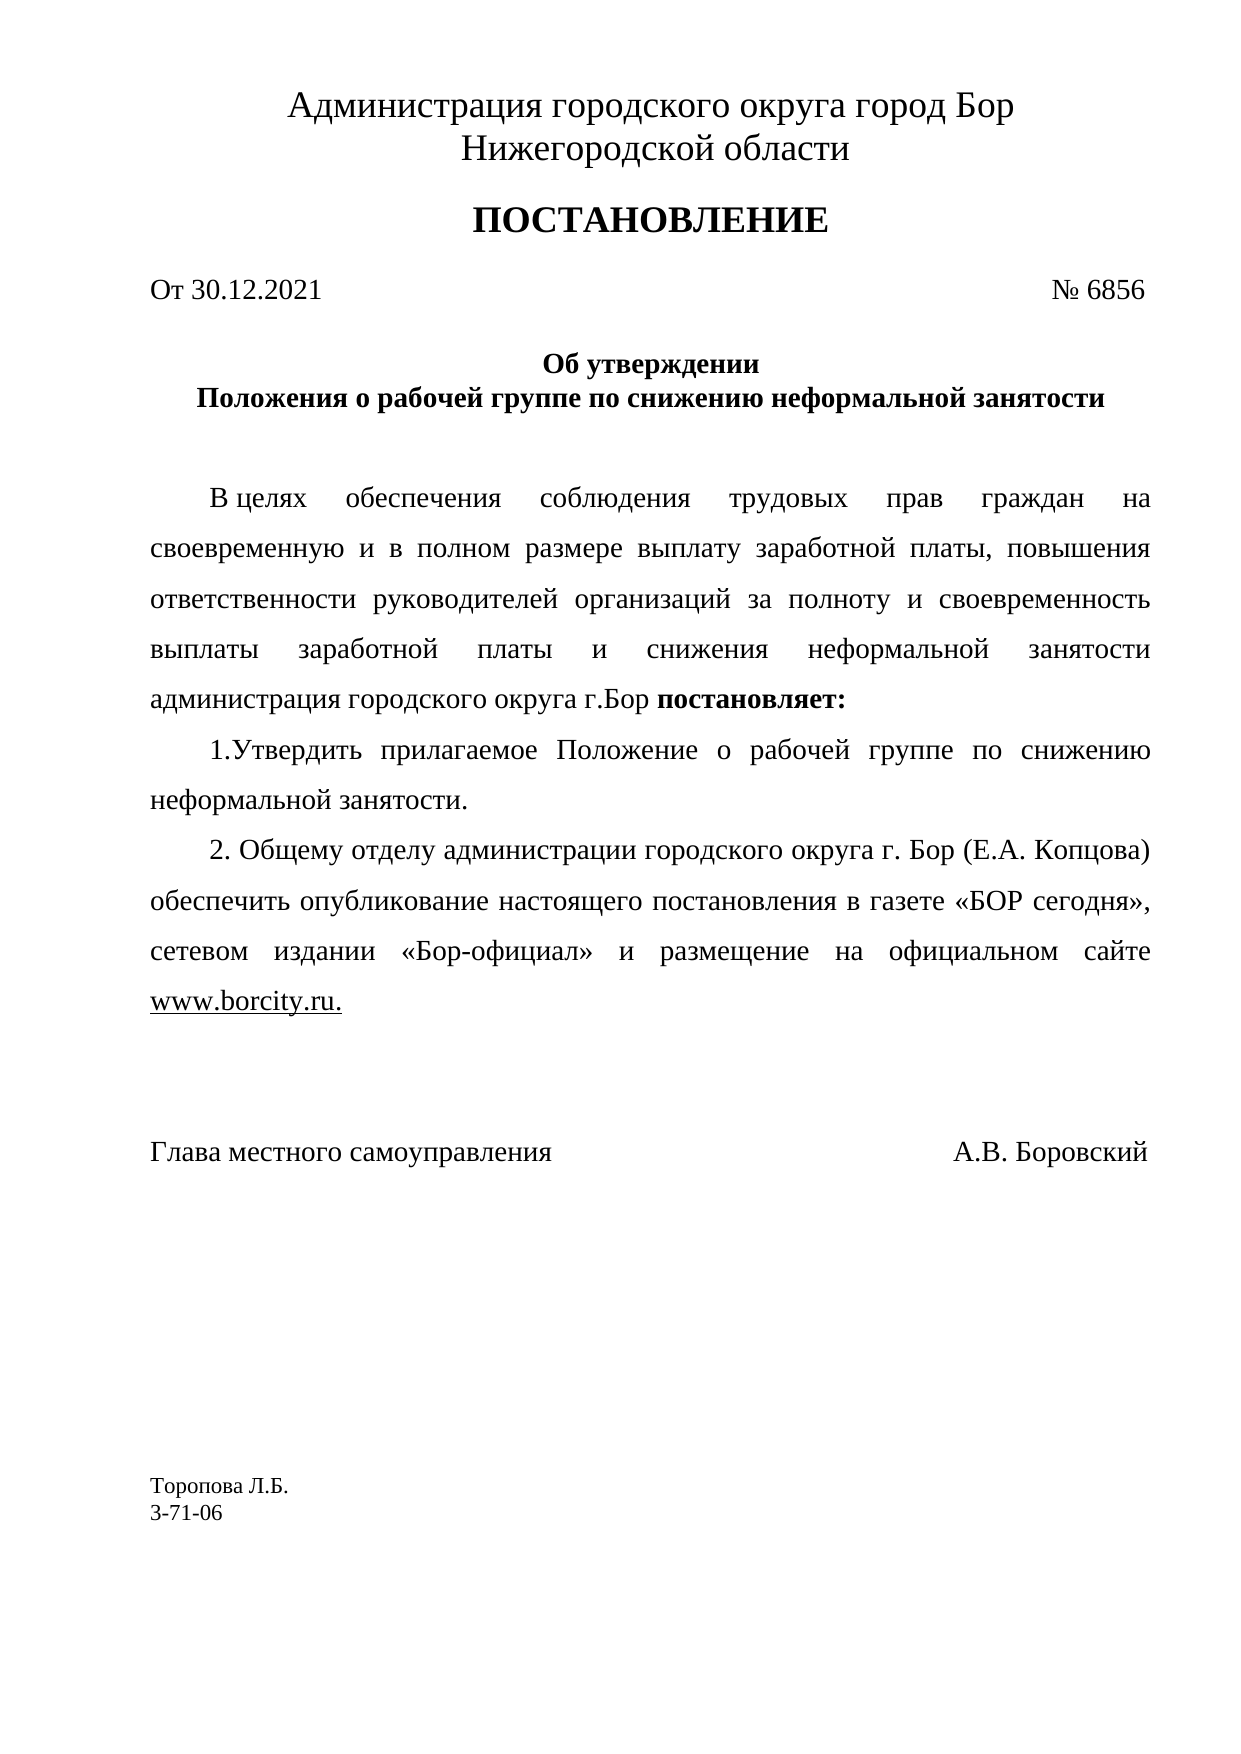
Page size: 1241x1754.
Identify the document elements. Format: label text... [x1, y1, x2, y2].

text 2. Общему отделу администрации городского округа г. Бор (Е.А. Копцова) обеспечить опубликование настоящего постановления в газете «БОР сегодня», сетевом издании «Бор-официал» и размещение на официальном сайте www.borcity.ru. [150, 832, 1152, 1017]
text В целях обеспечения соблюдения трудовых прав граждан на своевременную и в полном размере выплату заработной платы, повышения ответственности руководителей организаций за полноту и своевременность выплаты заработной платы и снижения неформальной занятости администрация городского округа г.Бор постановляет: [150, 480, 1152, 715]
text От 30.12.2021 № 6856 [150, 272, 1152, 306]
text 3-71-06 [150, 1498, 1152, 1525]
text Глава местного самоуправления А.В. Боровский [150, 1134, 1152, 1168]
text 1.Утвердить прилагаемое Положение о рабочей группе по снижению неформальной занятости. [150, 732, 1152, 816]
text Об утверждении [150, 346, 1152, 380]
text Положения о рабочей группе по снижению неформальной занятости [150, 380, 1152, 413]
text Торопова Л.Б. [150, 1472, 1152, 1498]
text Администрация городского округа город Бор [150, 83, 1152, 126]
text Нижегородской области [150, 126, 1152, 169]
text ПОСТАНОВЛЕНИЕ [150, 198, 1152, 241]
